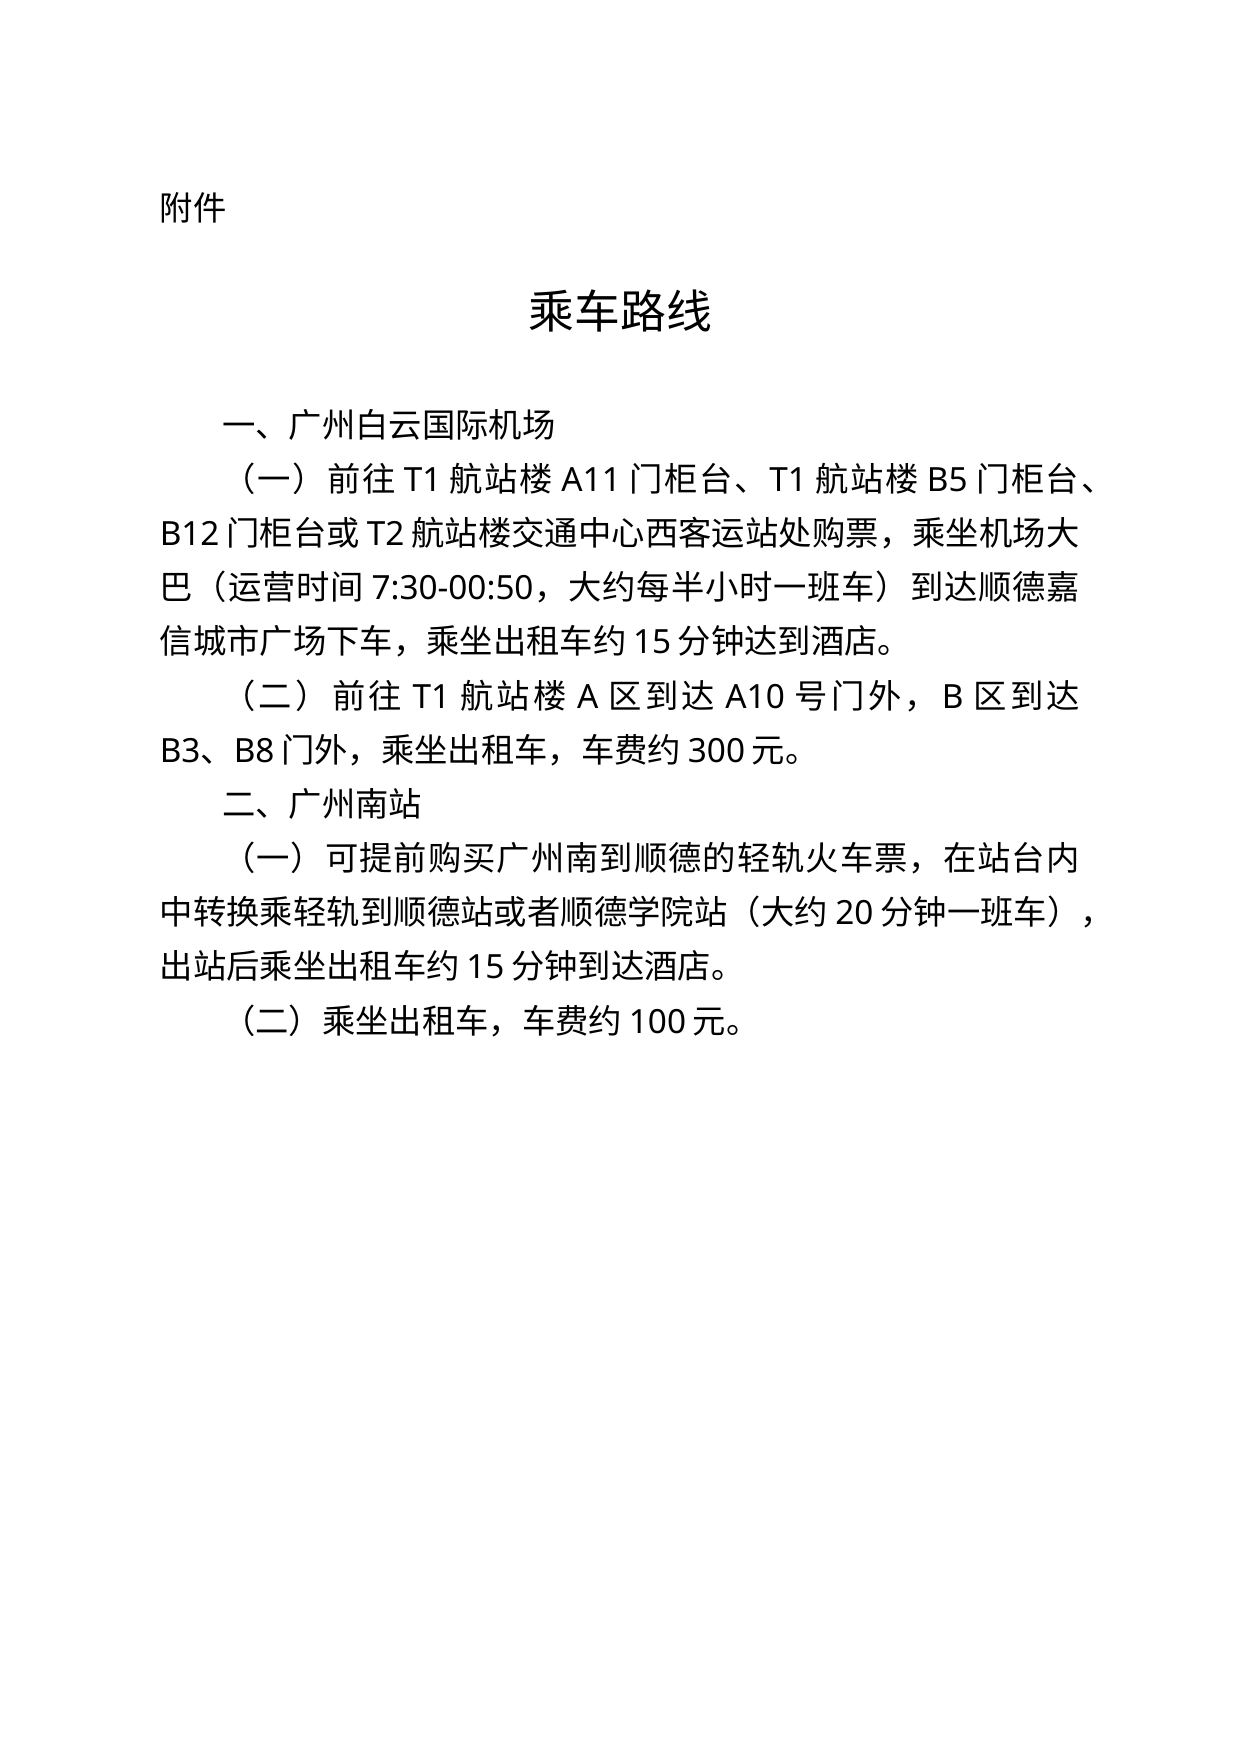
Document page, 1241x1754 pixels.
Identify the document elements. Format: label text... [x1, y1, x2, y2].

text 附件 [159, 177, 1081, 231]
text 乘车路线 [159, 286, 1081, 340]
text （二）乘坐出租车，车费约100元。 [159, 990, 1081, 1044]
text 二、广州南站 [159, 773, 1081, 827]
text （二）前往T1航站楼A区到达A10号门外，B区到达B3、B8门外，乘坐出租车，车费约300元。 [159, 665, 1081, 773]
text （一）前往T1航站楼A11门柜台、T1航站楼B5门柜台、B12门柜台或T2航站楼交通中心西客运站处购票，乘坐机场大巴（运营时间7:30-00:50，大约每半小时一班车）到达顺德嘉信城市广场下车，乘坐出租车约15分钟达到酒店。 [159, 448, 1081, 665]
text （一）可提前购买广州南到顺德的轻轨火车票，在站台内中转换乘轻轨到顺德站或者顺德学院站（大约20分钟一班车），出站后乘坐出租车约15分钟到达酒店。 [159, 827, 1081, 990]
text 一、广州白云国际机场 [159, 394, 1081, 448]
